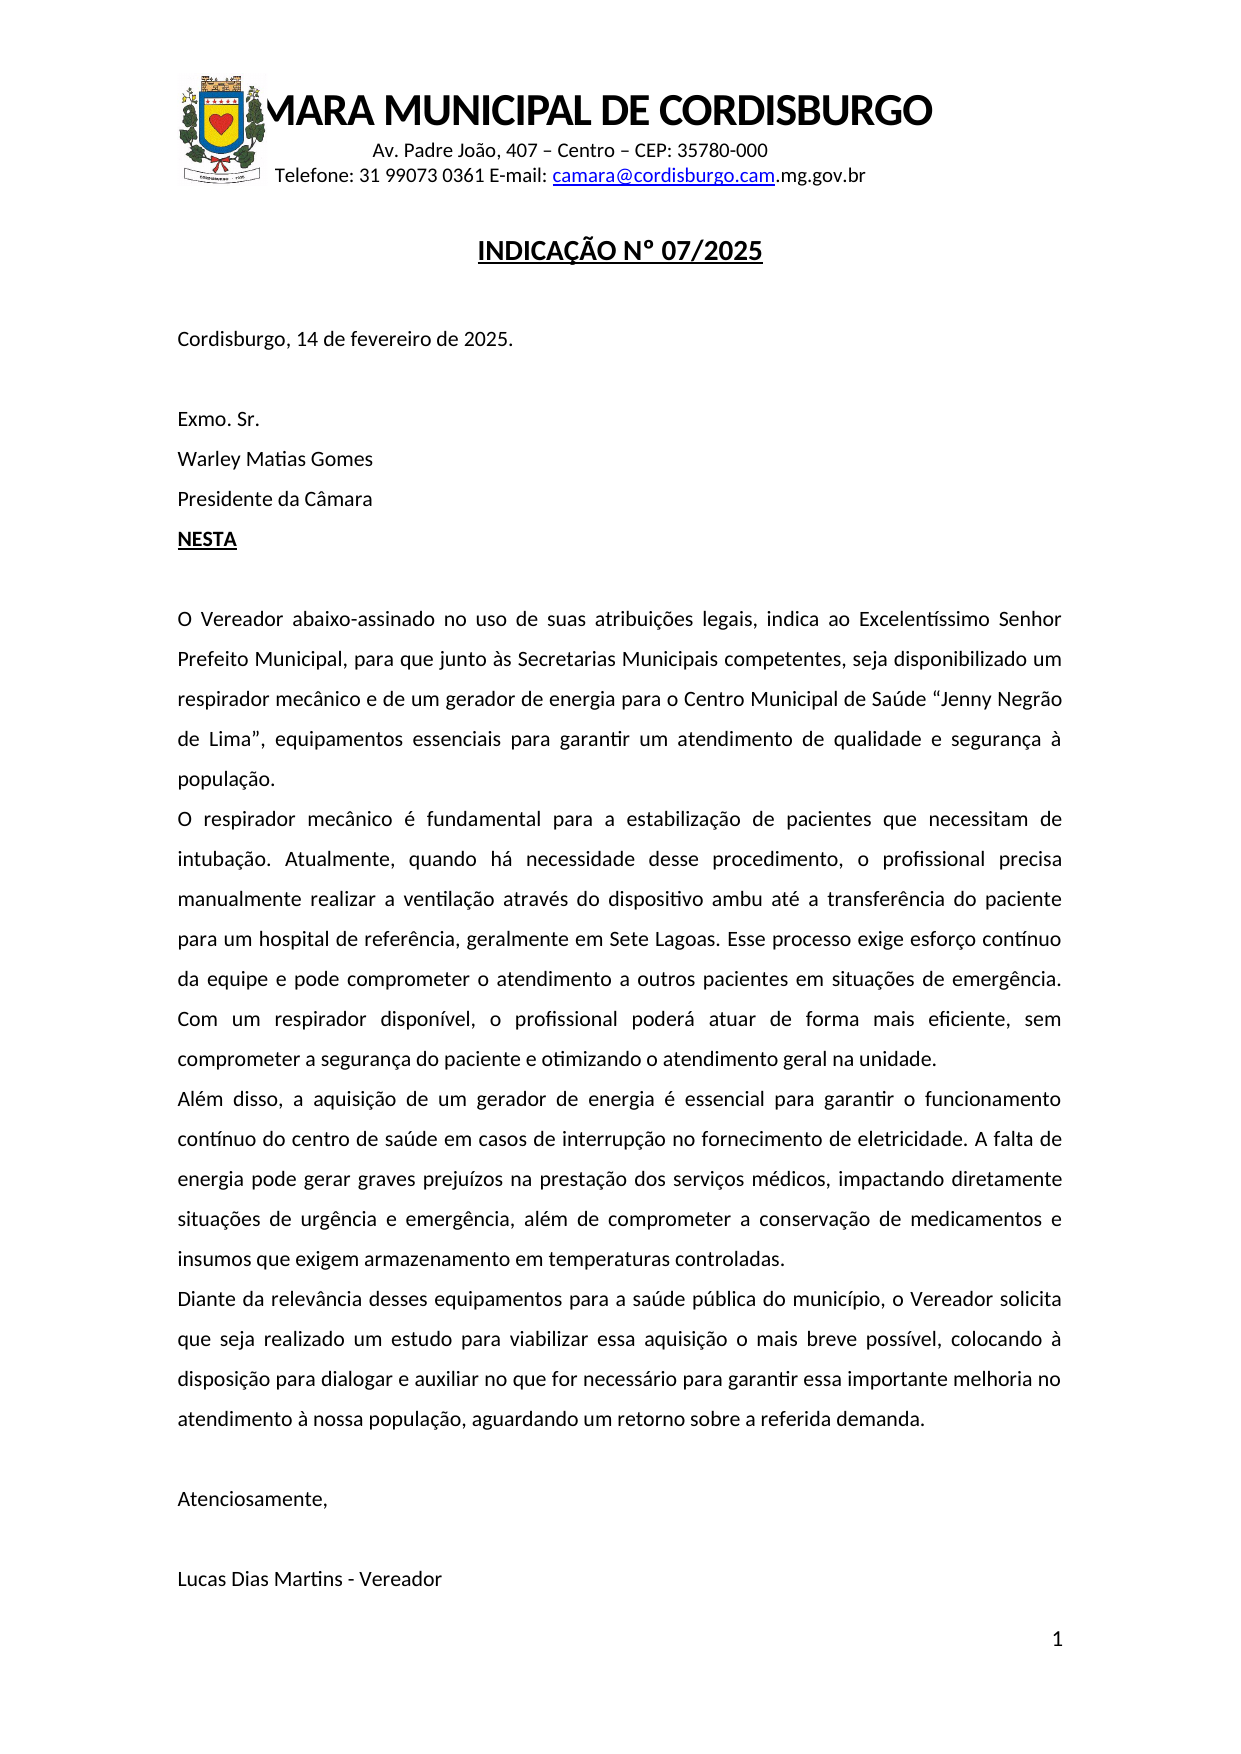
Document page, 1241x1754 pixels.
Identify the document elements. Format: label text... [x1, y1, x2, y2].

text O respirador mecânico é fundamental para a estabilização de pacientes que necessitam de intubação. Atualmente, quando há necessidade desse procedimento, o profissional precisa manualmente realizar a ventilação através do dispositivo ambu até a transferência do paciente para um hospital de referência, geralmente em Sete Lagoas. Esse processo exige esforço contínuo da equipe e pode comprometer o atendimento a outros pacientes em situações de emergência. Com um respirador disponível, o profissional poderá atuar de forma mais eficiente, sem comprometer a segurança do paciente e otimizando o atendimento geral na unidade. [177, 806, 1063, 1072]
text O Vereador abaixo-assinado no uso de suas atribuições legais, indica ao Excelentíssimo Senhor Prefeito Municipal, para que junto às Secretarias Municipais competentes, seja disponibilizado um respirador mecânico e de um gerador de energia para o Centro Municipal de Saúde “Jenny Negrão de Lima”, equipamentos essenciais para garantir um atendimento de qualidade e segurança à população. [177, 606, 1063, 792]
text NESTA [177, 526, 1063, 552]
text Warley Matias Gomes [177, 446, 1063, 472]
text INDICAÇÃO Nº 07/2025 [177, 232, 1063, 268]
text Lucas Dias Martins - Vereador [177, 1566, 1063, 1592]
text Além disso, a aquisição de um gerador de energia é essencial para garantir o funcionamento contínuo do centro de saúde em casos de interrupção no fornecimento de eletricidade. A falta de energia pode gerar graves prejuízos na prestação dos serviços médicos, impactando diretamente situações de urgência e emergência, além de comprometer a conservação de medicamentos e insumos que exigem armazenamento em temperaturas controladas. [177, 1086, 1063, 1272]
text Cordisburgo, 14 de fevereiro de 2025. [177, 326, 1063, 352]
text Exmo. Sr. [177, 406, 1063, 432]
picture [177, 73, 268, 186]
text Atenciosamente, [177, 1486, 1063, 1512]
text Diante da relevância desses equipamentos para a saúde pública do município, o Vereador solicita que seja realizado um estudo para viabilizar essa aquisição o mais breve possível, colocando à disposição para dialogar e auxiliar no que for necessário para garantir essa importante melhoria no atendimento à nossa população, aguardando um retorno sobre a referida demanda. [177, 1286, 1063, 1432]
text Presidente da Câmara [177, 486, 1063, 512]
